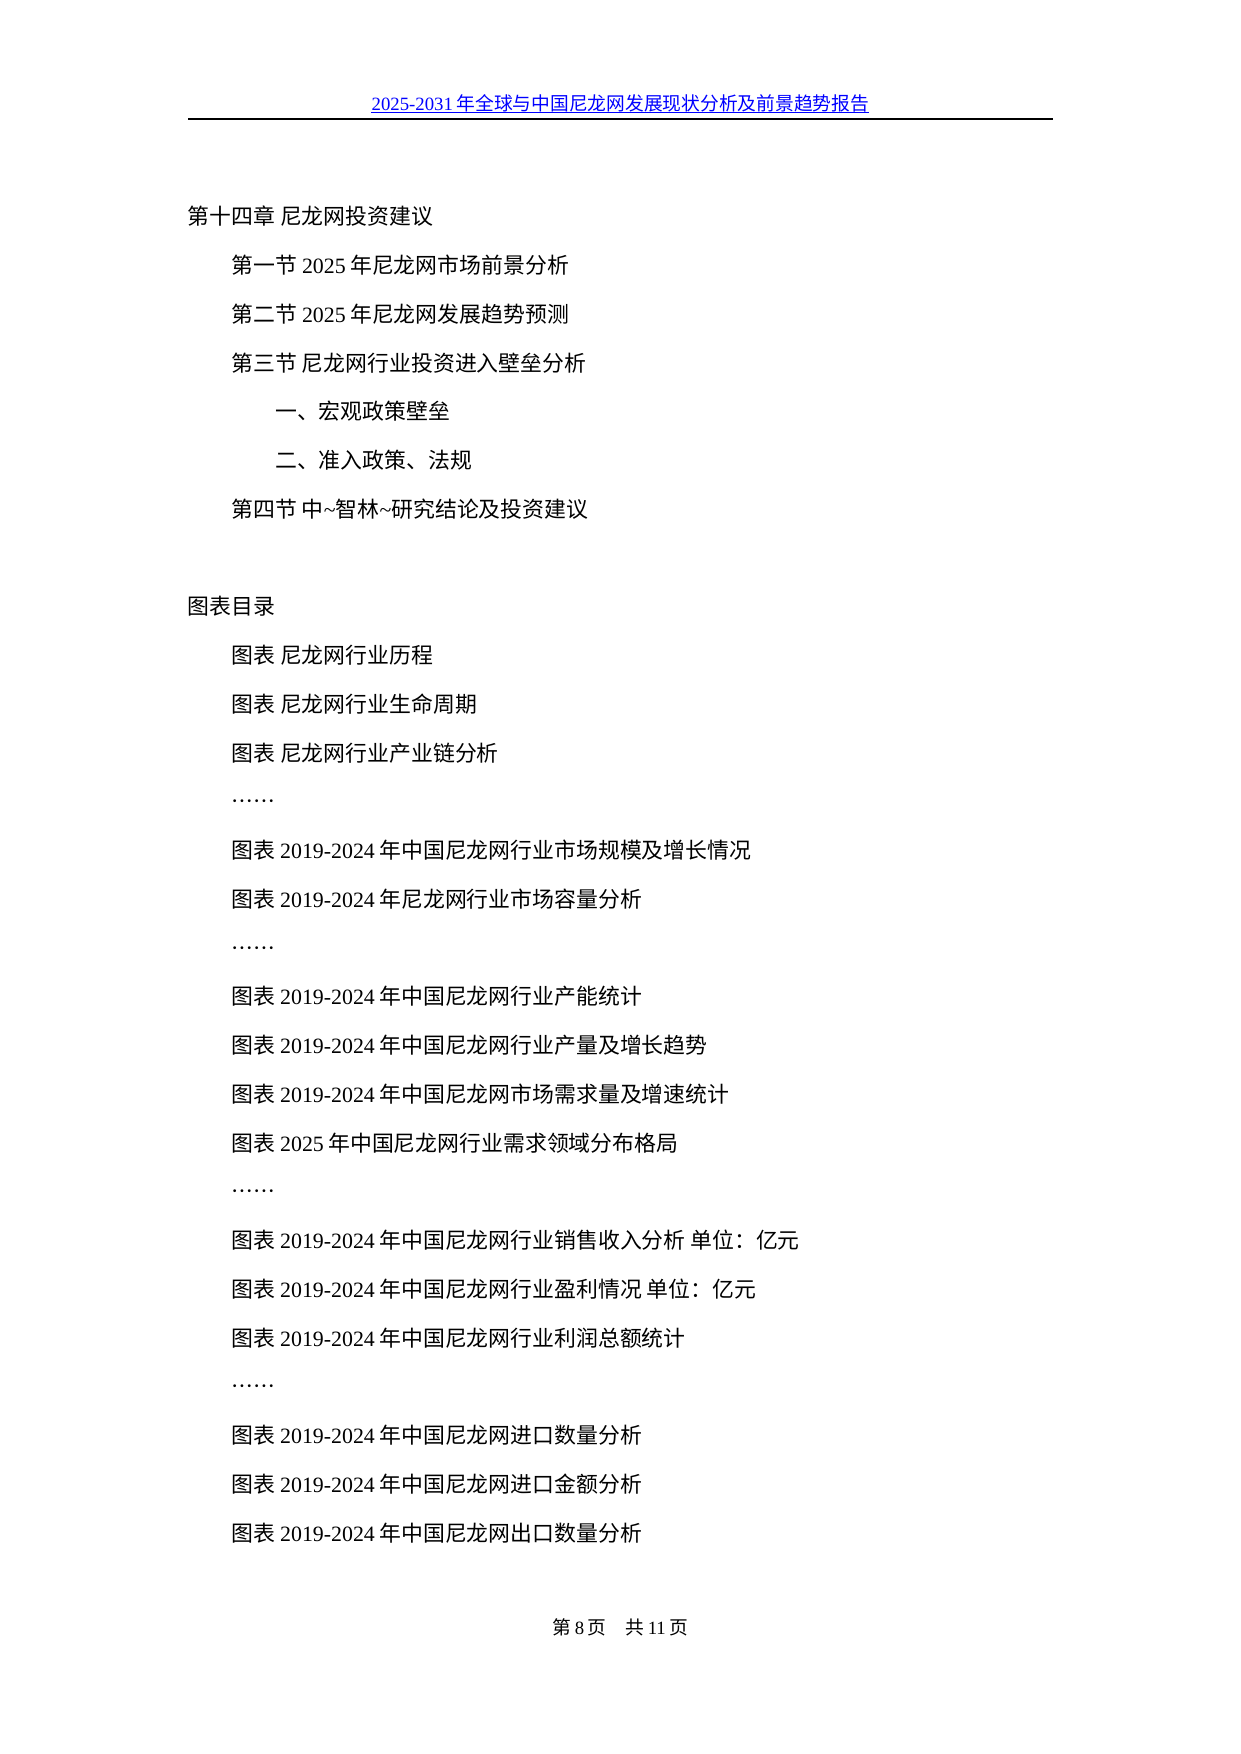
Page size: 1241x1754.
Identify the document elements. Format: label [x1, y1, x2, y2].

text [187, 150, 1053, 1548]
